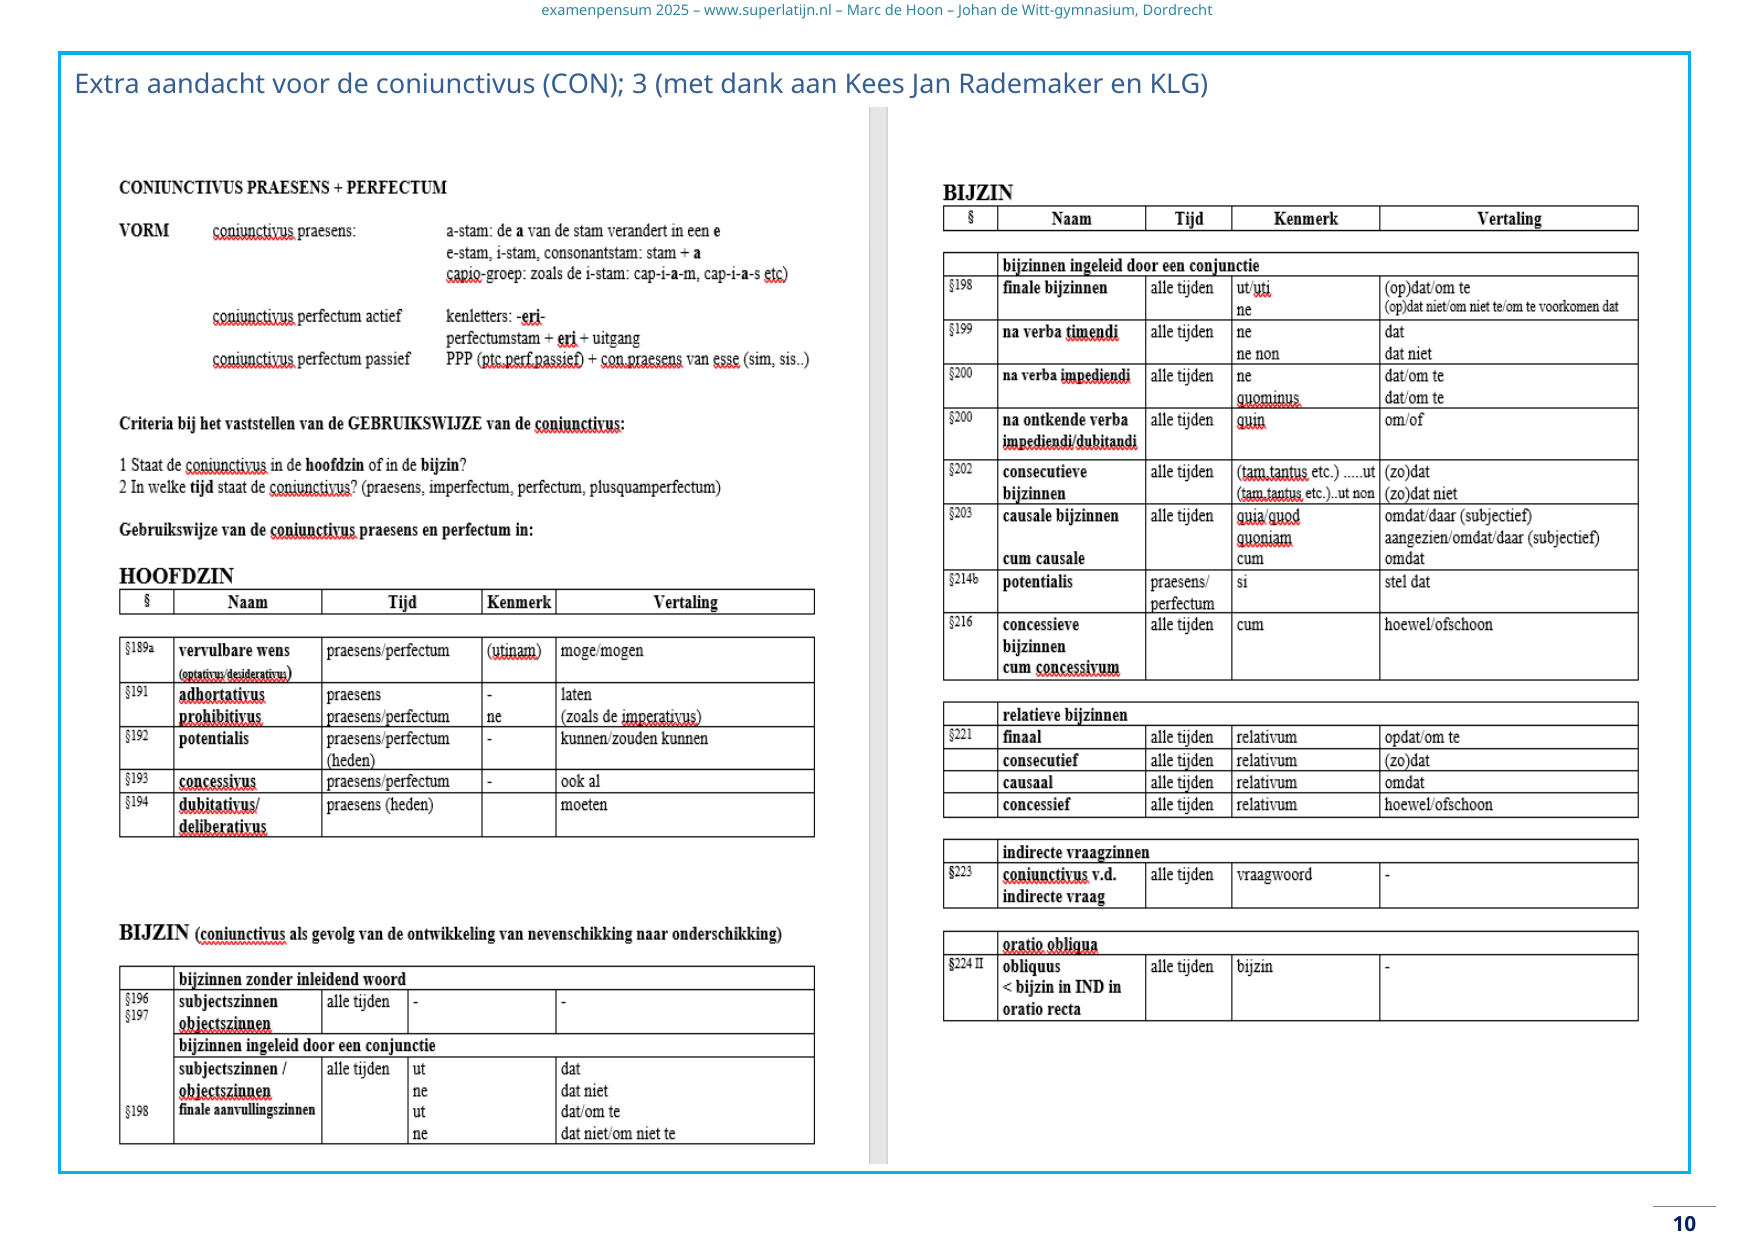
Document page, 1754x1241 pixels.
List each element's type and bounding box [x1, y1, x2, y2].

picture [74, 107, 1672, 1164]
